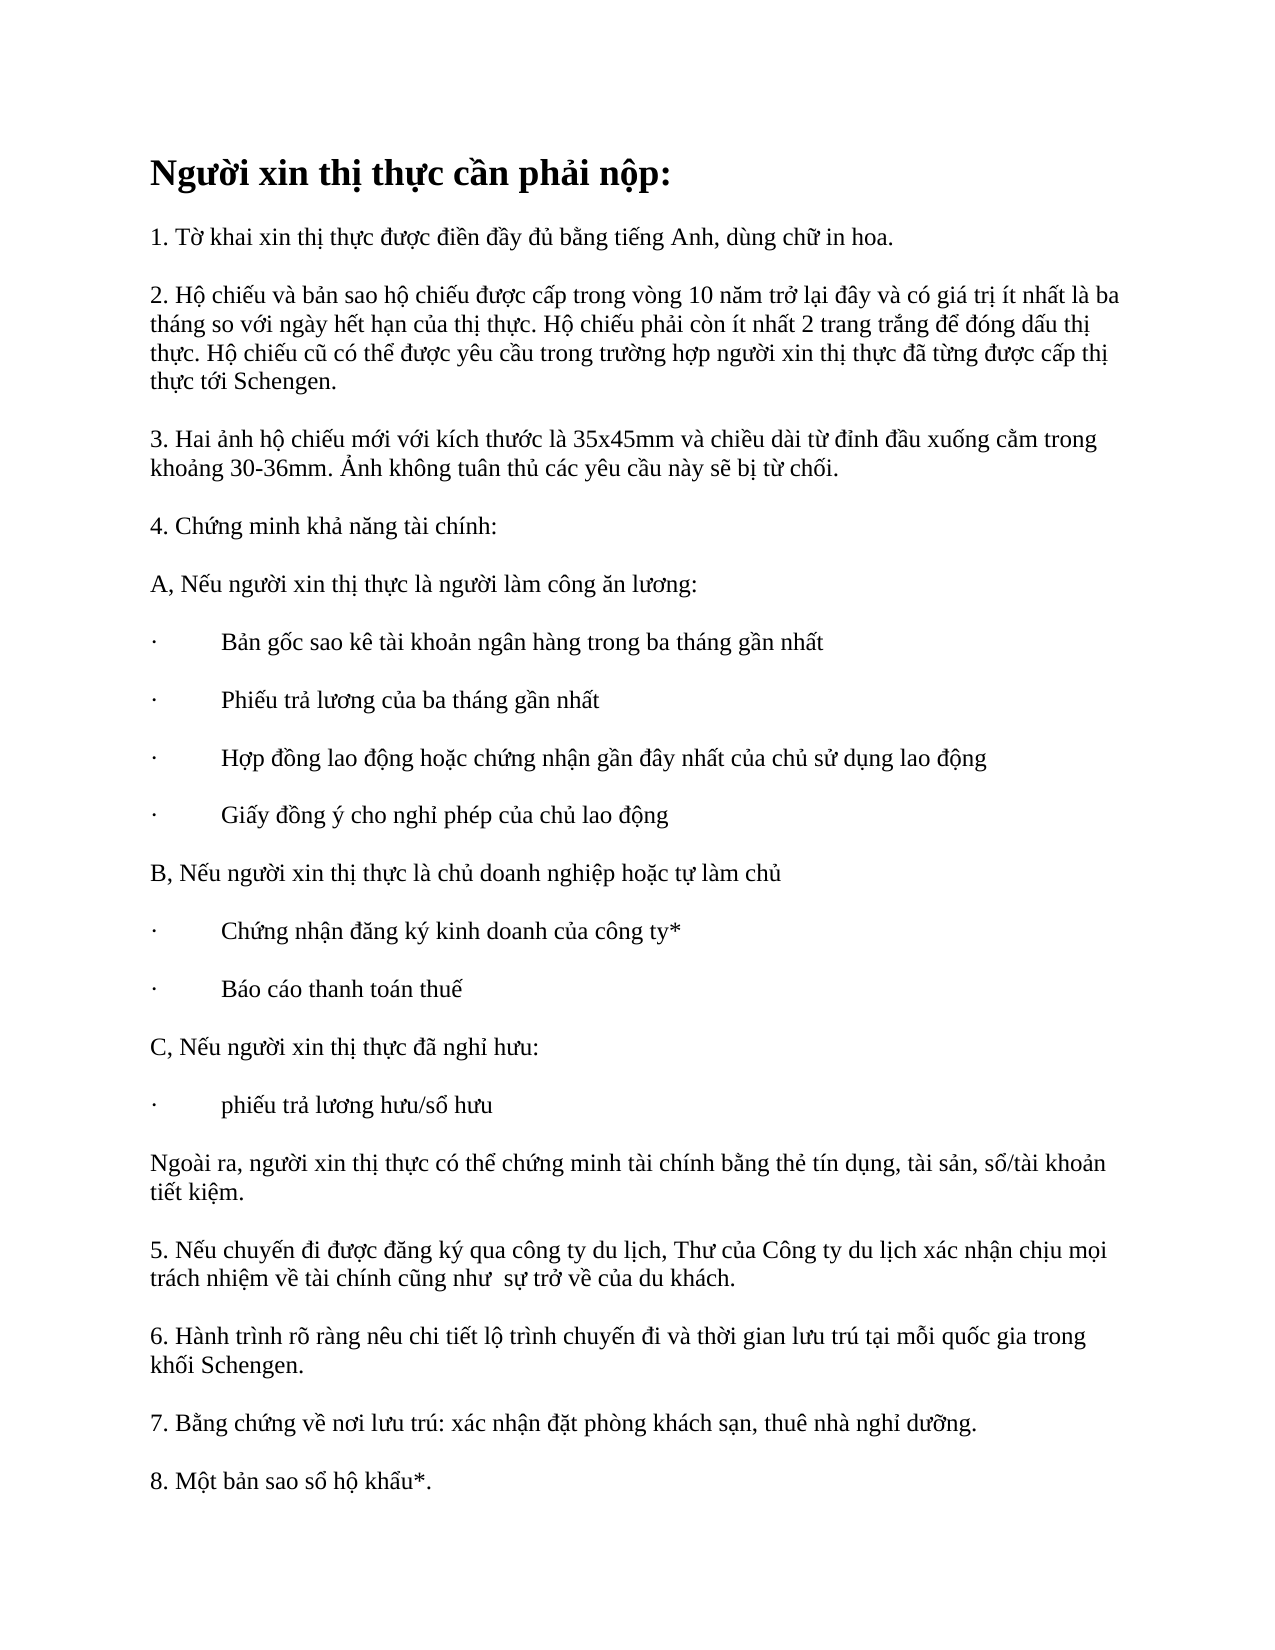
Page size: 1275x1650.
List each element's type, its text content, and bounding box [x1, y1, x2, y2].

text 2. Hộ chiếu và bản sao hộ chiếu được cấp trong vòng 10 năm trở lại đây và có giá trị ít nhất là ba tháng so với ngày hết hạn của thị thực. Hộ chiếu phải còn ít nhất 2 trang trắng để đóng dấu thị thực. Hộ chiếu cũ có thể được yêu cầu trong trường hợp người xin thị thực đã từng được cấp thị thực tới Schengen. [150, 280, 1125, 395]
text 7. Bằng chứng về nơi lưu trú: xác nhận đặt phòng khách sạn, thuê nhà nghỉ dưỡng. [150, 1408, 1125, 1437]
text A, Nếu người xin thị thực là người làm công ăn lương: [150, 569, 1125, 598]
text 6. Hành trình rõ ràng nêu chi tiết lộ trình chuyến đi và thời gian lưu trú tại mỗi quốc gia trong khối Schengen. [150, 1321, 1125, 1379]
text · Hợp đồng lao động hoặc chứng nhận gần đây nhất của chủ sử dụng lao động [150, 743, 1125, 771]
text 1. Tờ khai xin thị thực được điền đầy đủ bằng tiếng Anh, dùng chữ in hoa. [150, 222, 1125, 251]
text 4. Chứng minh khả năng tài chính: [150, 511, 1125, 540]
text · Báo cáo thanh toán thuế [150, 974, 1125, 1003]
text Ngoài ra, người xin thị thực có thể chứng minh tài chính bằng thẻ tín dụng, tài sản, sổ/tài khoản tiết kiệm. [150, 1148, 1125, 1206]
text · Chứng nhận đăng ký kinh doanh của công ty* [150, 916, 1125, 945]
text Người xin thị thực cần phải nộp: [150, 150, 1125, 193]
text C, Nếu người xin thị thực đã nghỉ hưu: [150, 1032, 1125, 1061]
text · Phiếu trả lương của ba tháng gần nhất [150, 685, 1125, 713]
text B, Nếu người xin thị thực là chủ doanh nghiệp hoặc tự làm chủ [150, 858, 1125, 887]
text 5. Nếu chuyến đi được đăng ký qua công ty du lịch, Thư của Công ty du lịch xác nhận chịu mọi trách nhiệm về tài chính cũng như sự trở về của du khách. [150, 1235, 1125, 1292]
text · Giấy đồng ý cho nghỉ phép của chủ lao động [150, 801, 1125, 829]
text · phiếu trả lương hưu/sổ hưu [150, 1090, 1125, 1119]
text · Bản gốc sao kê tài khoản ngân hàng trong ba tháng gần nhất [150, 627, 1125, 656]
text 3. Hai ảnh hộ chiếu mới với kích thước là 35x45mm và chiều dài từ đỉnh đầu xuống cằm trong khoảng 30-36mm. Ảnh không tuân thủ các yêu cầu này sẽ bị từ chối. [150, 424, 1125, 482]
text 8. Một bản sao sổ hộ khẩu*. [150, 1466, 1125, 1495]
